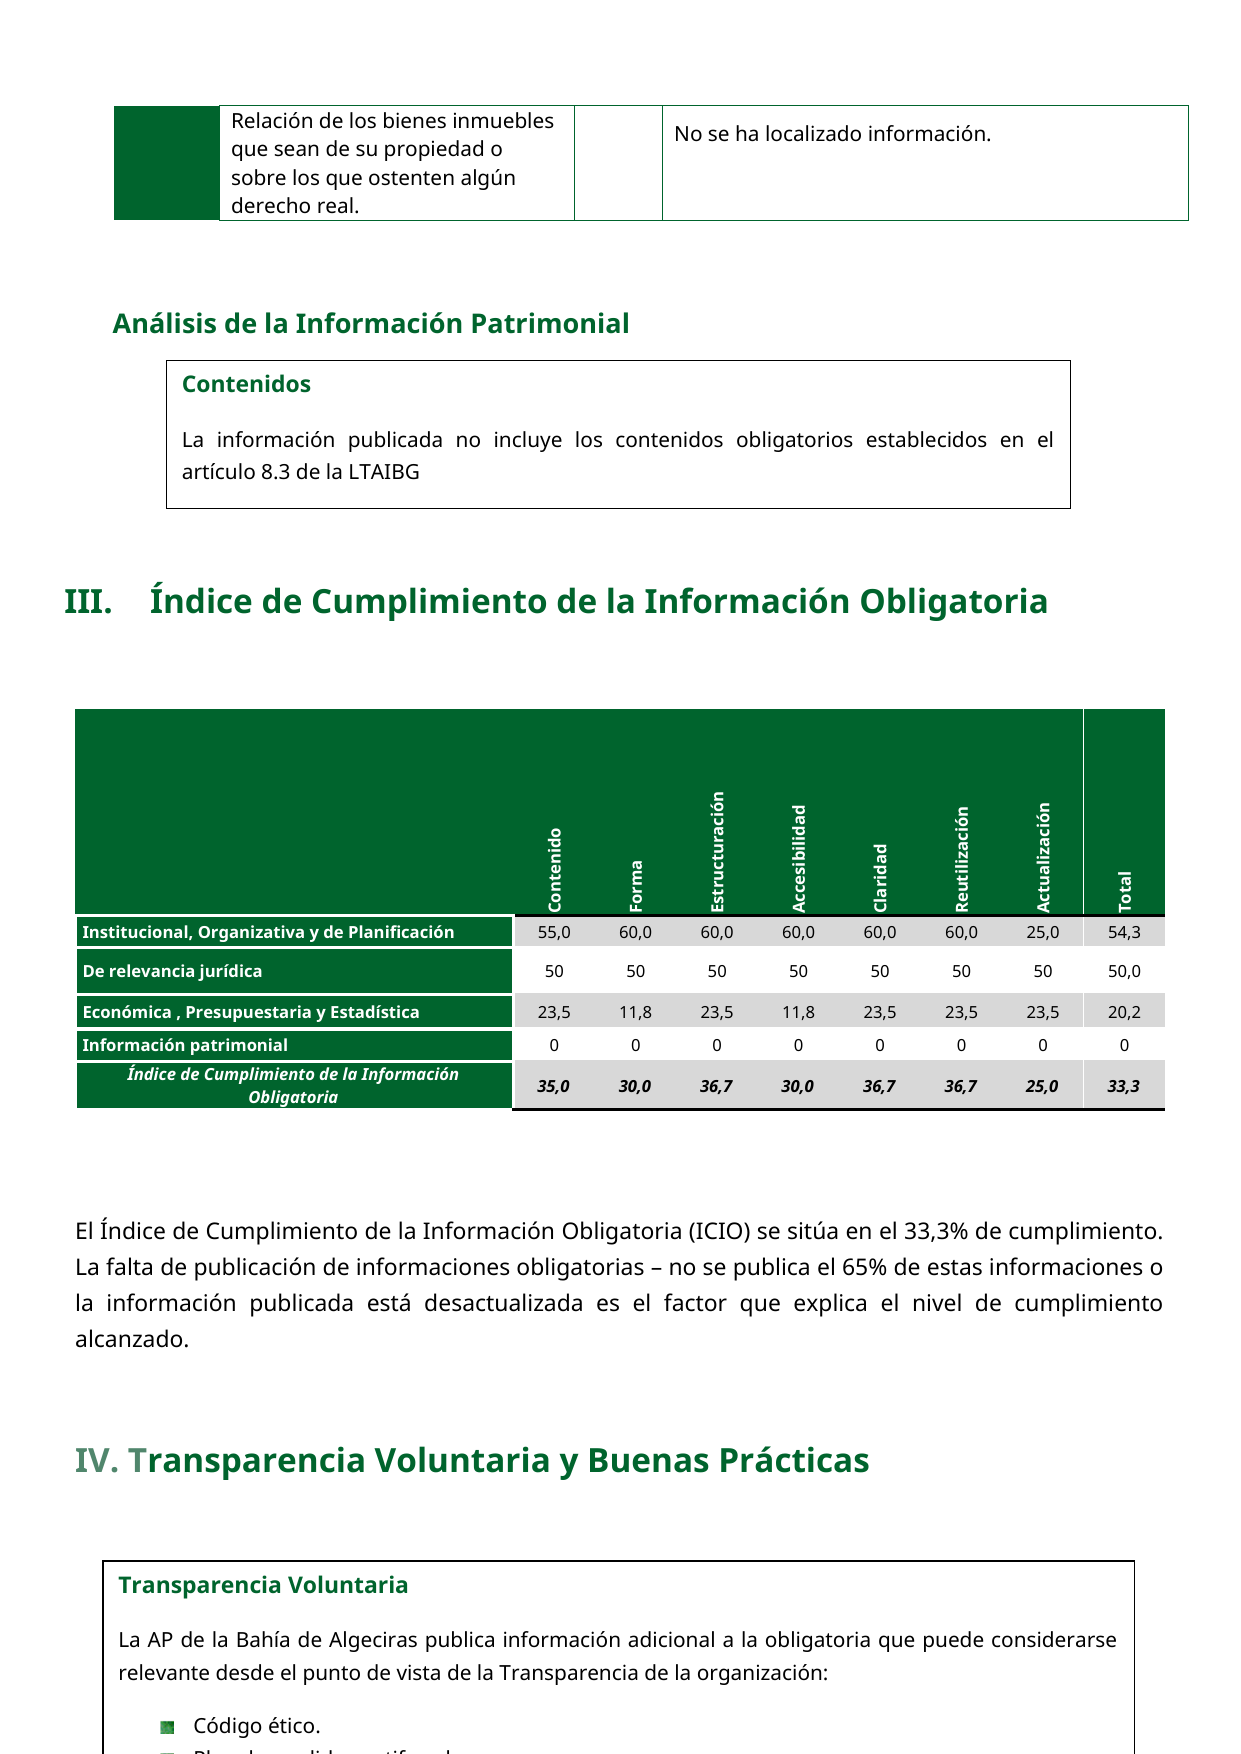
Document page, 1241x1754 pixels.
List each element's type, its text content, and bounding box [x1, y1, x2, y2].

table_header Total [1084, 709, 1165, 914]
table_cell 60,0 [758, 917, 839, 946]
table_cell 25,0 [1002, 1060, 1083, 1108]
table_cell 50 [758, 946, 839, 993]
table_header [75, 709, 513, 914]
list Índice de Cumplimiento de la Información Obligatoria [112, 578, 1165, 623]
table_cell Información patrimonial [77, 1031, 512, 1060]
table_cell 60,0 [921, 917, 1002, 946]
table_cell 60,0 [595, 917, 676, 946]
table_cell 36,7 [839, 1060, 921, 1108]
table_header Forma [595, 709, 676, 914]
table_cell 50 [921, 946, 1002, 993]
table_cell 23,5 [676, 993, 758, 1027]
table_cell 0 [676, 1028, 758, 1060]
table_cell 50 [676, 946, 758, 993]
table_cell De relevancia jurídica [77, 949, 512, 993]
table_cell No se ha localizado información. [663, 106, 1188, 220]
table_cell Institucional, Organizativa y de Planificación [77, 917, 512, 946]
text Análisis de la Información Patrimonial [112, 305, 1165, 342]
table_cell Relación de los bienes inmuebles que sean de su propiedad o sobre los que ostenten algún derecho real. [220, 106, 574, 220]
text El Índice de Cumplimiento de la Información Obligatoria (ICIO) se sitúa en el 33,3% de cumplimiento. La falta de publicación de informaciones obligatorias – no se publica el 65% de estas informaciones o la información publicada está desactualizada es el factor que explica el nivel de cumplimiento alcanzado. [75, 1215, 1165, 1354]
table_cell 30,0 [595, 1060, 676, 1108]
table_cell 50 [839, 946, 921, 993]
table_cell [114, 106, 219, 220]
table_cell [575, 106, 662, 220]
table_cell Económica , Presupuestaria y Estadística [77, 996, 512, 1027]
table_cell Índice de Cumplimiento de la Información Obligatoria [77, 1063, 512, 1108]
table_cell 23,5 [921, 993, 1002, 1027]
picture [156, 1749, 174, 1754]
table_cell 50,0 [1084, 946, 1165, 993]
table_cell 54,3 [1084, 917, 1165, 946]
table_header Contenido [513, 709, 595, 914]
table_cell 11,8 [595, 993, 676, 1027]
table_cell 33,3 [1084, 1060, 1165, 1108]
table_cell 0 [1084, 1028, 1165, 1060]
table_header Claridad [839, 709, 921, 914]
table_header Reutilización [921, 709, 1002, 914]
picture [156, 1717, 174, 1734]
table_cell 0 [515, 1028, 595, 1060]
table_header Actualización [1002, 709, 1083, 914]
table_cell 35,0 [515, 1060, 595, 1108]
text IV. Transparencia Voluntaria y Buenas Prácticas [75, 1436, 1165, 1482]
table_cell 60,0 [839, 917, 921, 946]
table_cell 36,7 [921, 1060, 1002, 1108]
table_cell 0 [839, 1028, 921, 1060]
table_cell 50 [515, 946, 595, 993]
table_cell 23,5 [1002, 993, 1083, 1027]
table_cell 30,0 [758, 1060, 839, 1108]
table_cell 0 [595, 1028, 676, 1060]
table_cell 0 [921, 1028, 1002, 1060]
table_cell 50 [1002, 946, 1083, 993]
table_cell 20,2 [1084, 993, 1165, 1027]
table_cell 36,7 [676, 1060, 758, 1108]
table_cell 23,5 [839, 993, 921, 1027]
table_header Estructuración [676, 709, 758, 914]
table_cell 55,0 [515, 917, 595, 946]
table_cell 25,0 [1002, 917, 1083, 946]
table_cell 0 [758, 1028, 839, 1060]
table_header Accesibilidad [758, 709, 839, 914]
table_cell 11,8 [758, 993, 839, 1027]
table_cell 50 [595, 946, 676, 993]
table_cell 23,5 [515, 993, 595, 1027]
table_cell 60,0 [676, 917, 758, 946]
table_cell 0 [1002, 1028, 1083, 1060]
